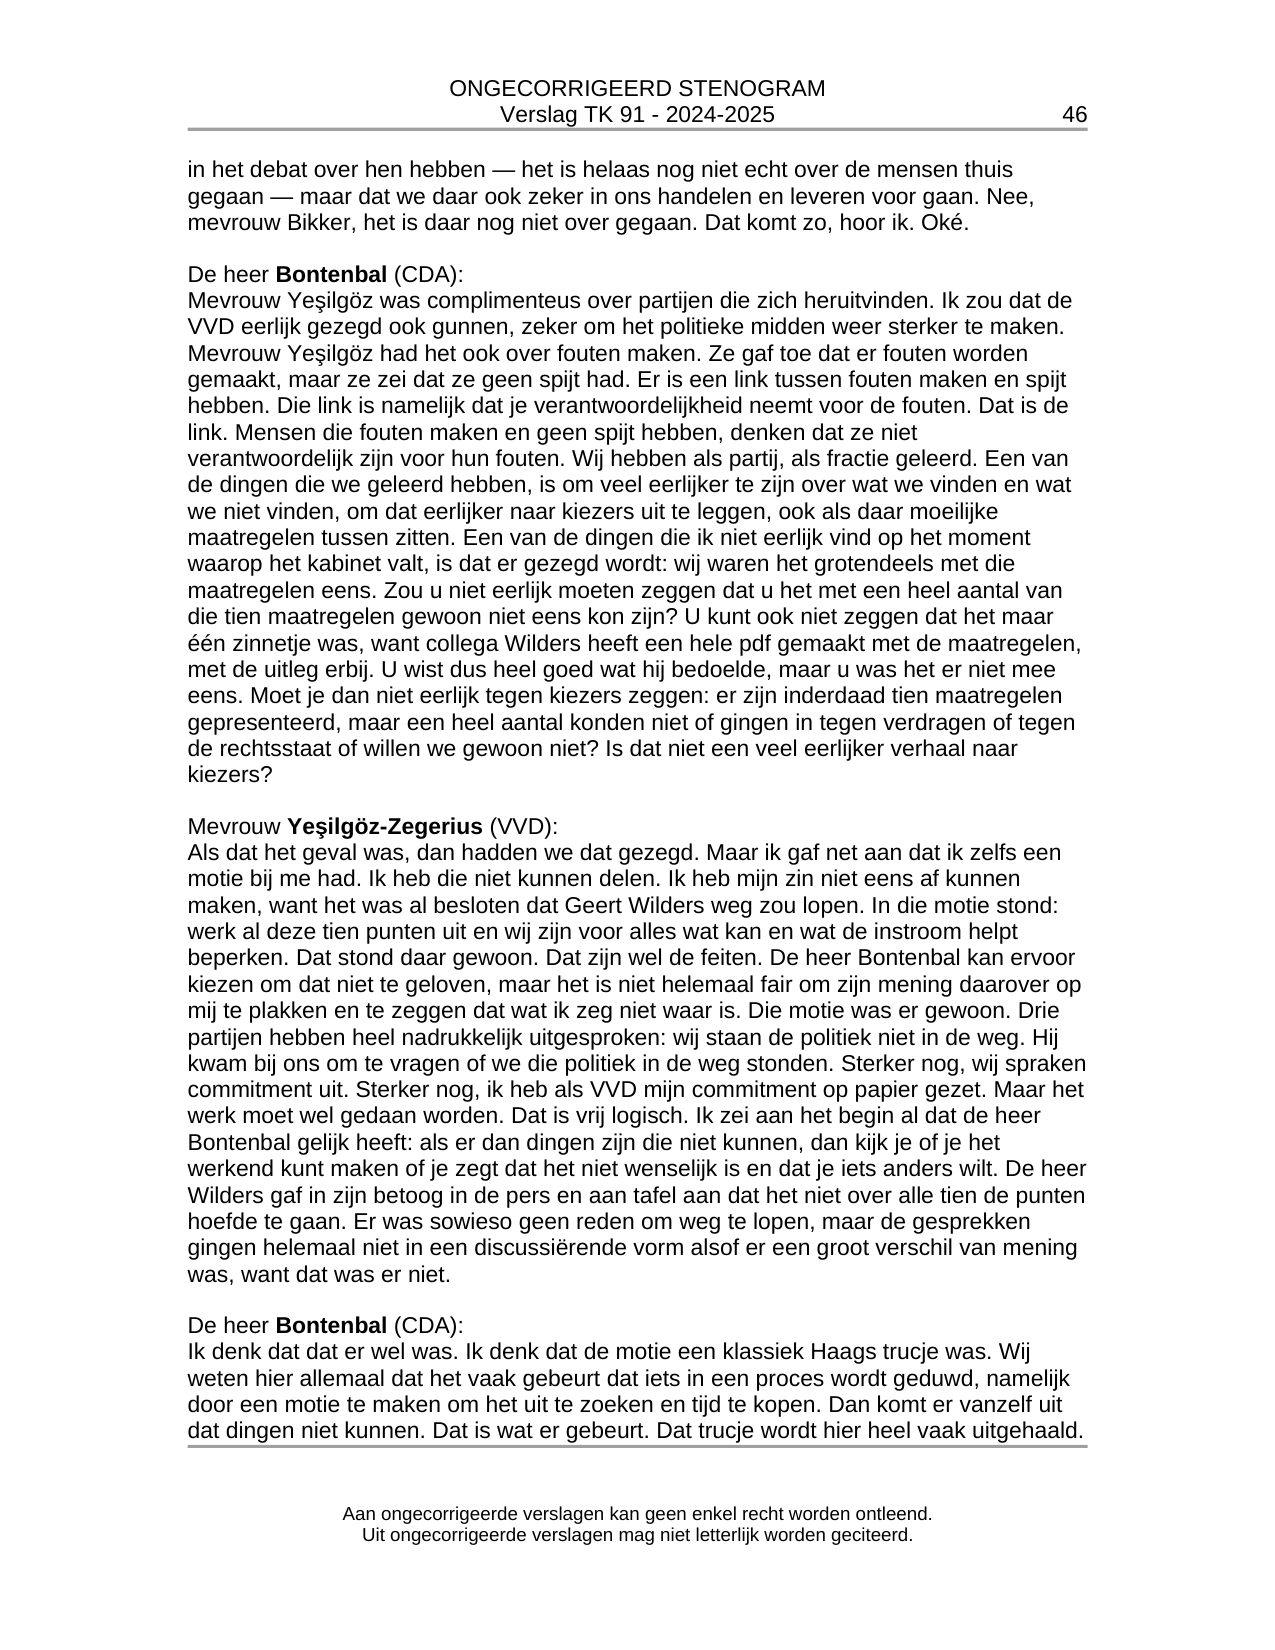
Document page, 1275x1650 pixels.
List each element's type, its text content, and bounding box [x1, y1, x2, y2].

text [187, 156, 1087, 236]
text Mevrouw Yeşilgöz-Zegerius (VVD): Als dat het geval was, dan hadden we dat gezegd. Maar ik gaf net aan dat ik zelfs een motie bij me had. Ik heb die niet kunnen delen. Ik heb mijn zin niet eens af kunnen maken, want het was al besloten dat Geert Wilders weg zou lopen. In die motie stond: werk al deze tien punten uit en wij zijn voor alles wat kan en wat de instroom helpt beperken. Dat stond daar gewoon. Dat zijn wel de feiten. De heer Bontenbal kan ervoor kiezen om dat niet te geloven, maar het is niet helemaal fair om zijn mening daarover op mij te plakken en te zeggen dat wat ik zeg niet waar is. Die motie was er gewoon. Drie partijen hebben heel nadrukkelijk uitgesproken: wij staan de politiek niet in de weg. Hij kwam bij ons om te vragen of we die politiek in de weg stonden. Sterker nog, wij spraken commitment uit. Sterker nog, ik heb als VVD mijn commitment op papier gezet. Maar het werk moet wel gedaan worden. Dat is vrij logisch. Ik zei aan het begin al dat de heer Bontenbal gelijk heeft: als er dan dingen zijn die niet kunnen, dan kijk je of je het werkend kunt maken of je zegt dat het niet wenselijk is en dat je iets anders wilt. De heer Wilders gaf in zijn betoog in de pers en aan tafel aan dat het niet over alle tien de punten hoefde te gaan. Er was sowieso geen reden om weg te lopen, maar de gesprekken gingen helemaal niet in een discussiërende vorm alsof er een groot verschil van mening was, want dat was er niet. [187, 813, 1087, 1287]
text De heer Bontenbal (CDA): Mevrouw Yeşilgöz was complimenteus over partijen die zich heruitvinden. Ik zou dat de VVD eerlijk gezegd ook gunnen, zeker om het politieke midden weer sterker te maken. Mevrouw Yeşilgöz had het ook over fouten maken. Ze gaf toe dat er fouten worden gemaakt, maar ze zei dat ze geen spijt had. Er is een link tussen fouten maken en spijt hebben. Die link is namelijk dat je verantwoordelijkheid neemt voor de fouten. Dat is de link. Mensen die fouten maken en geen spijt hebben, denken dat ze niet verantwoordelijk zijn voor hun fouten. Wij hebben als partij, als fractie geleerd. Een van de dingen die we geleerd hebben, is om veel eerlijker te zijn over wat we vinden en wat we niet vinden, om dat eerlijker naar kiezers uit te leggen, ook als daar moeilijke maatregelen tussen zitten. Een van de dingen die ik niet eerlijk vind op het moment waarop het kabinet valt, is dat er gezegd wordt: wij waren het grotendeels met die maatregelen eens. Zou u niet eerlijk moeten zeggen dat u het met een heel aantal van die tien maatregelen gewoon niet eens kon zijn? U kunt ook niet zeggen dat het maar één zinnetje was, want collega Wilders heeft een hele pdf gemaakt met de maatregelen, met de uitleg erbij. U wist dus heel goed wat hij bedoelde, maar u was het er niet mee eens. Moet je dan niet eerlijk tegen kiezers zeggen: er zijn inderdaad tien maatregelen gepresenteerd, maar een heel aantal konden niet of gingen in tegen verdragen of tegen de rechtsstaat of willen we gewoon niet? Is dat niet een veel eerlijker verhaal naar kiezers? [187, 261, 1087, 788]
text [187, 1312, 1087, 1444]
